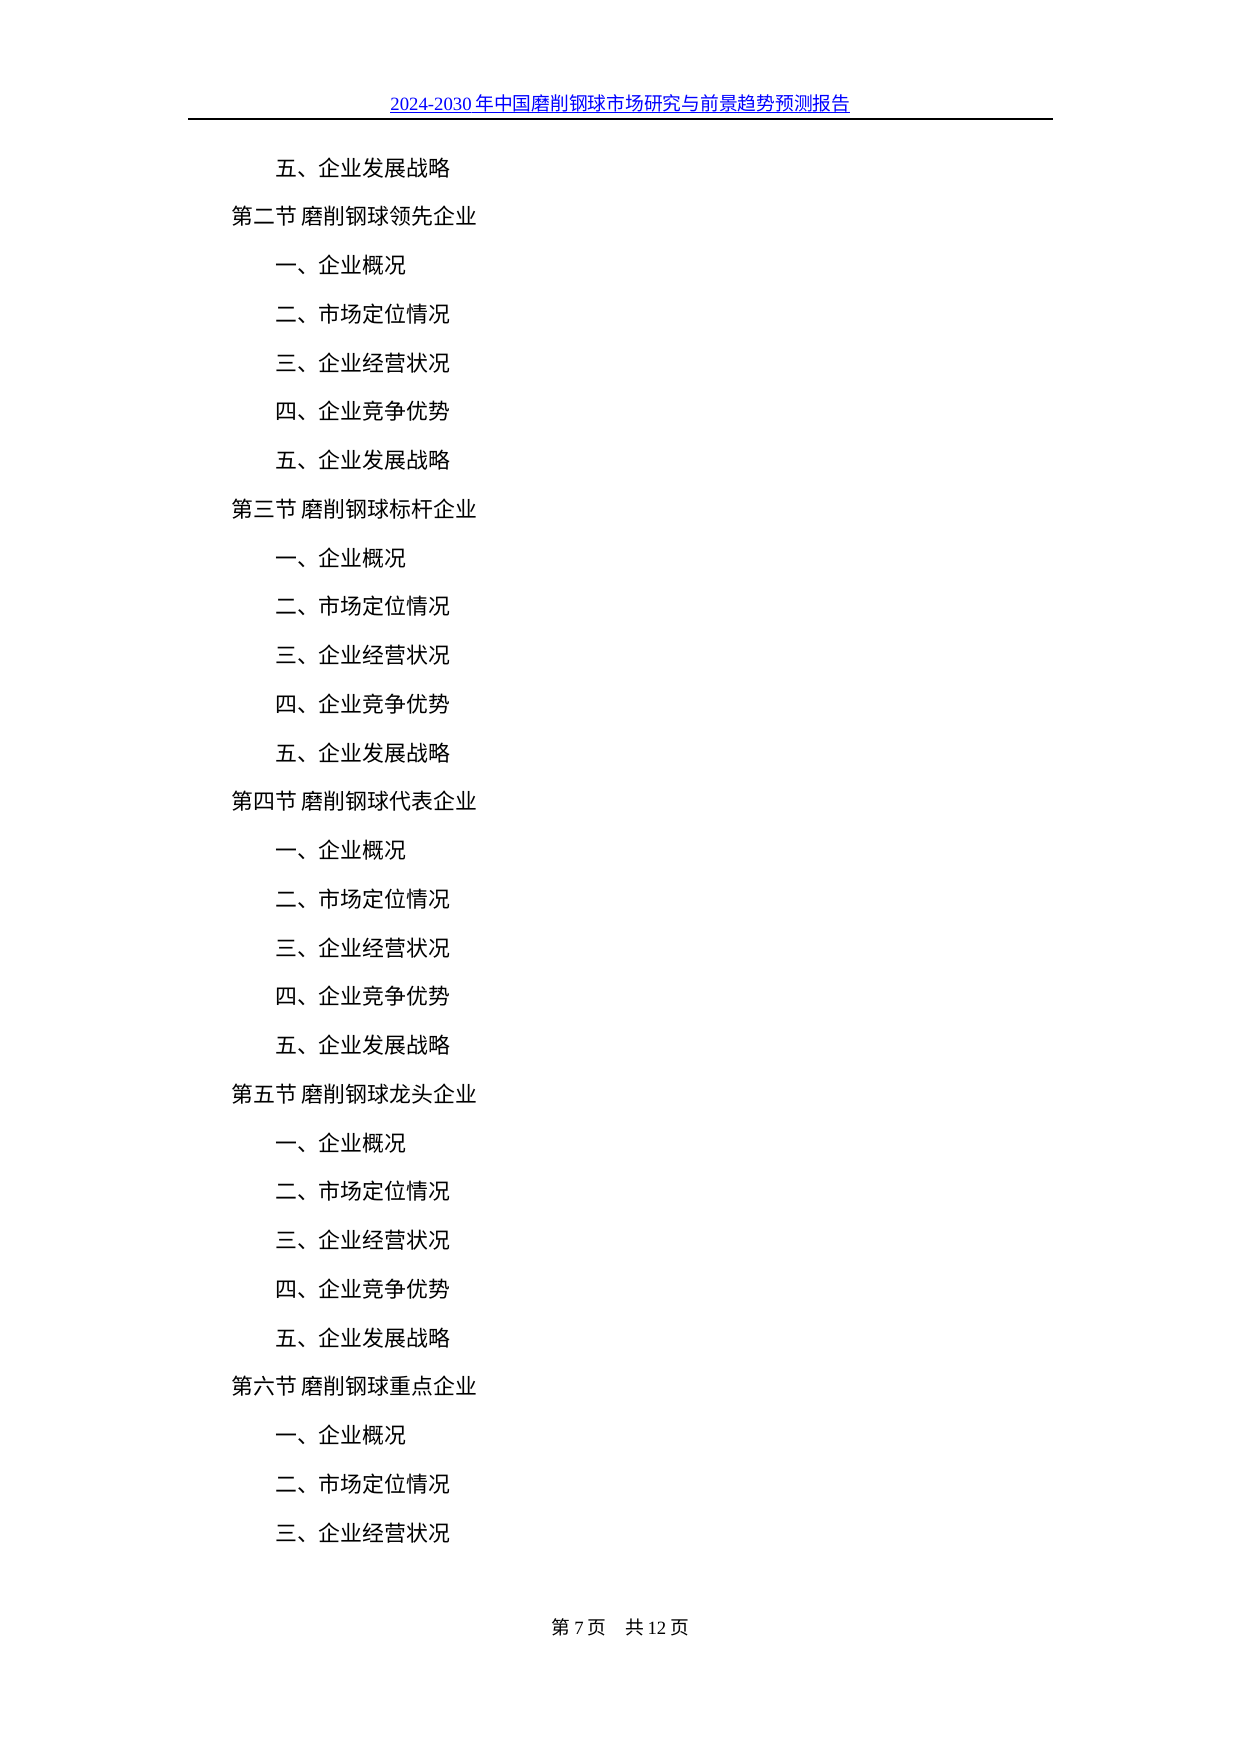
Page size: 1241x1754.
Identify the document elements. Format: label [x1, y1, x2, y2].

text [187, 150, 1053, 1548]
